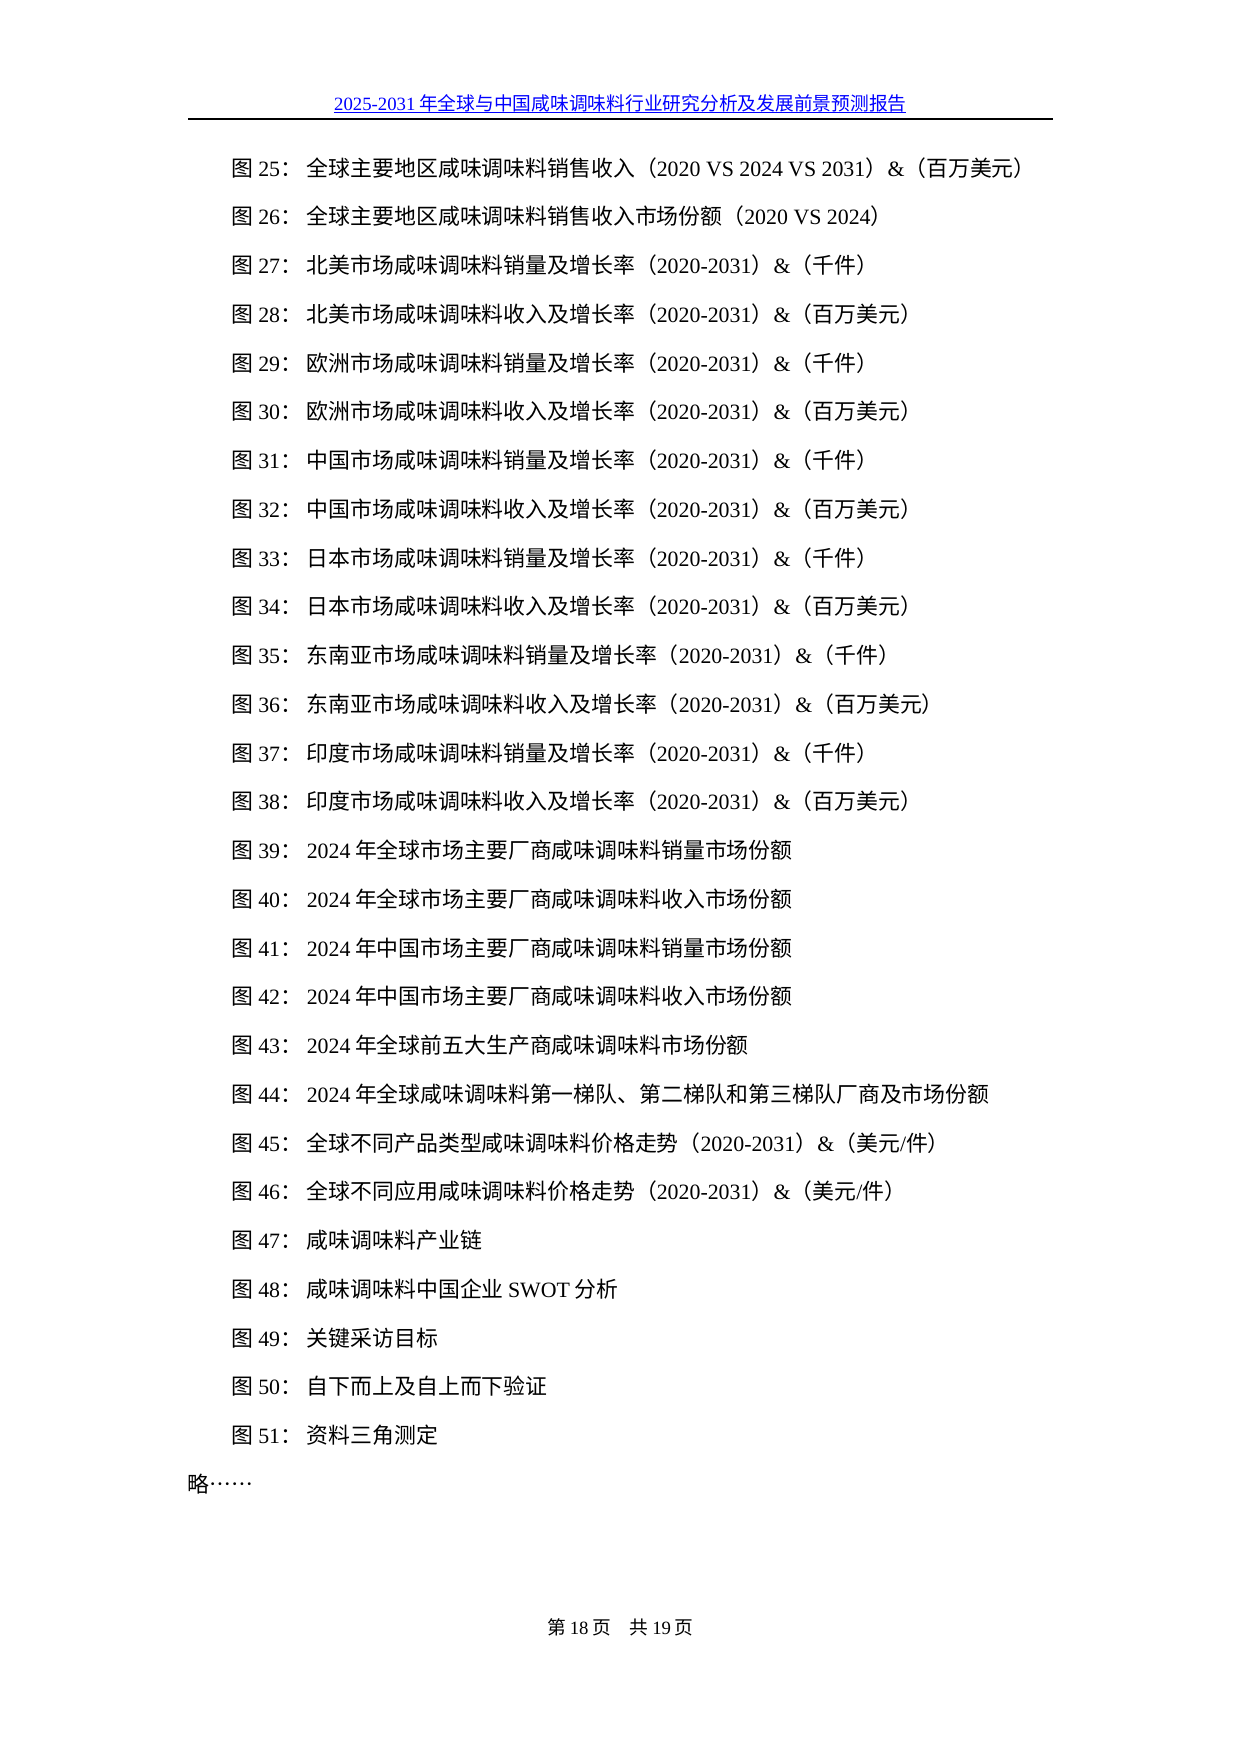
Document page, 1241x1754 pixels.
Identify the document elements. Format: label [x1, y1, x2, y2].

text [187, 150, 1053, 1499]
